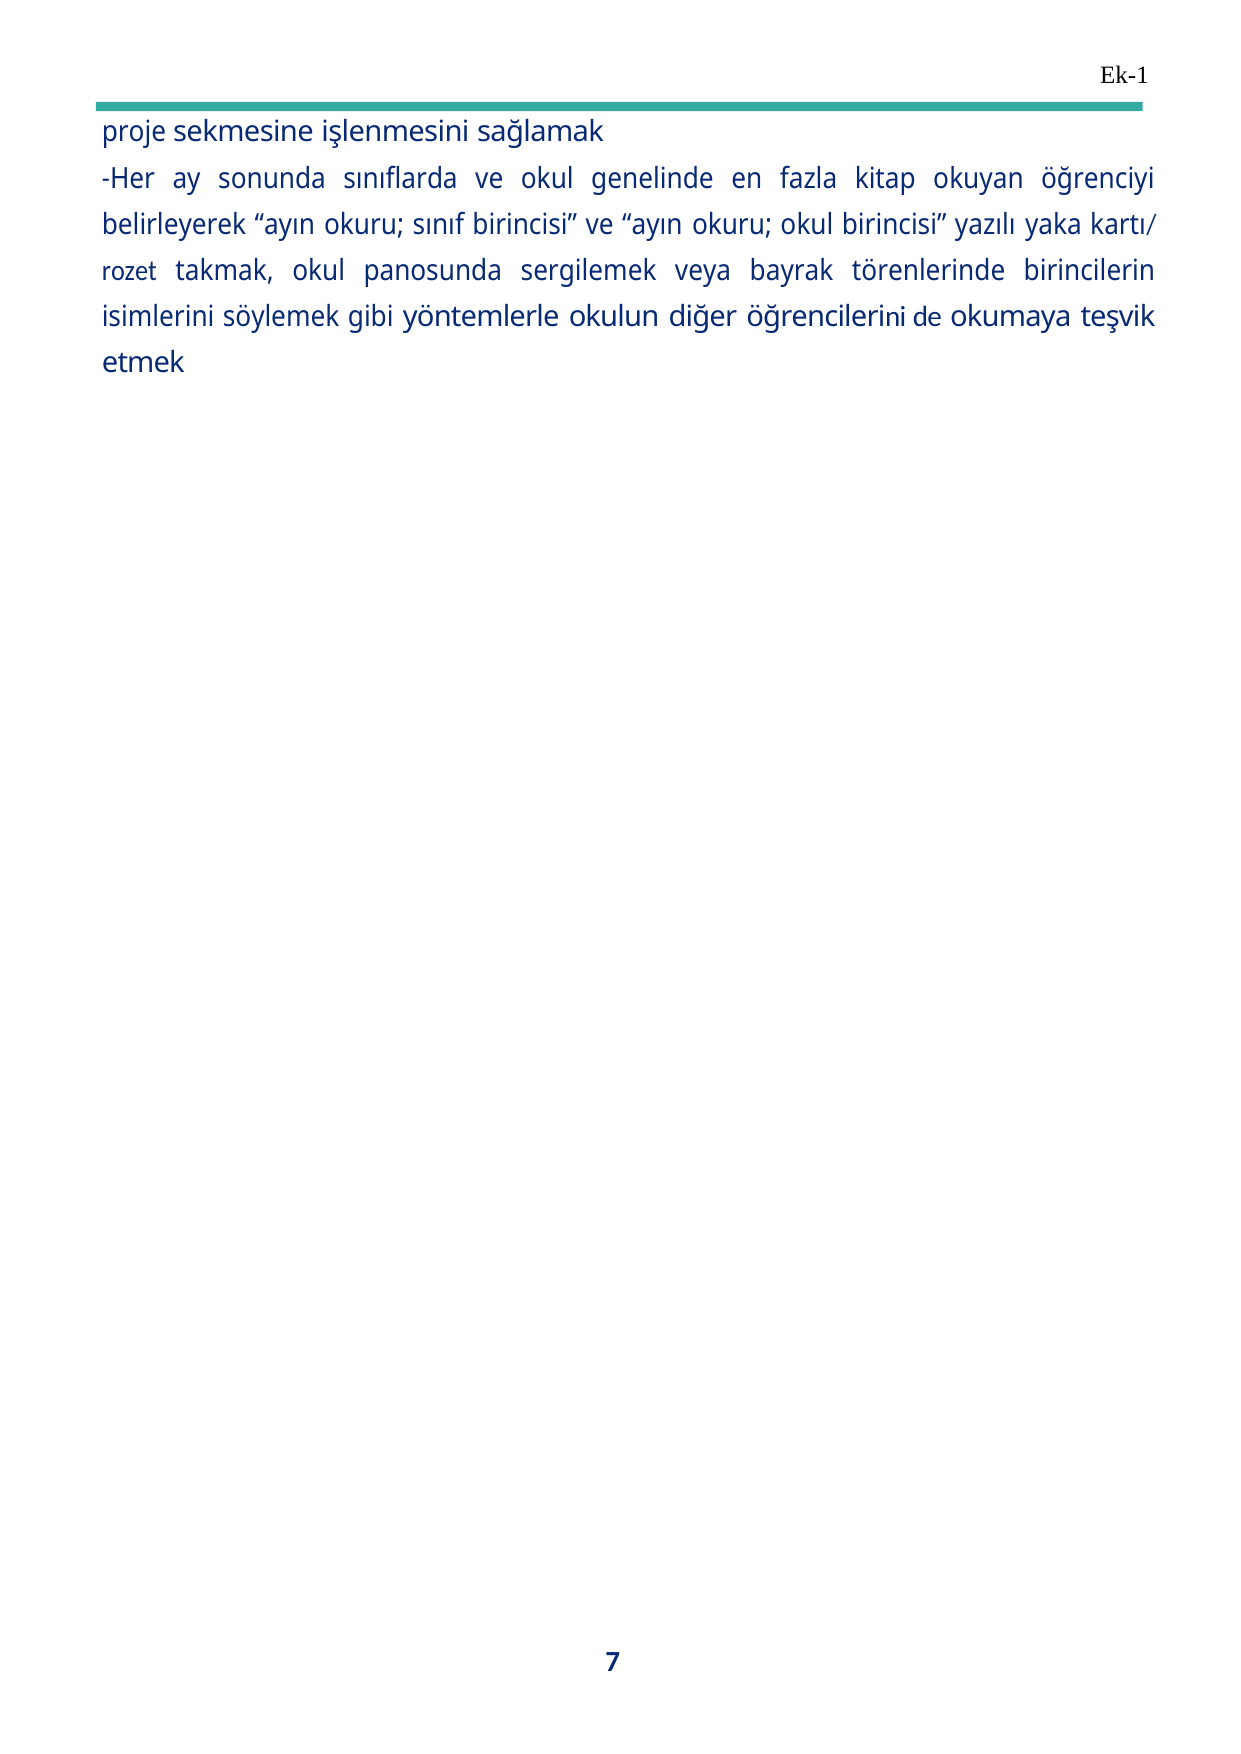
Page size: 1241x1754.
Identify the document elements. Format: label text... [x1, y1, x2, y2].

text -Her ay sonunda sınıflarda ve okul genelinde en fazla kitap okuyan öğrenciyi belirleyerek “ayın okuru; sınıf birincisi” ve “ayın okuru; okul birincisi” yazılı yaka kartı/ rozet takmak, okul panosunda sergilemek veya bayrak törenlerinde birincilerin isimlerini söylemek gibi yöntemlerle okulun diğer öğrencilerini de okumaya teşvik etmek [102, 157, 1156, 381]
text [102, 110, 1156, 150]
